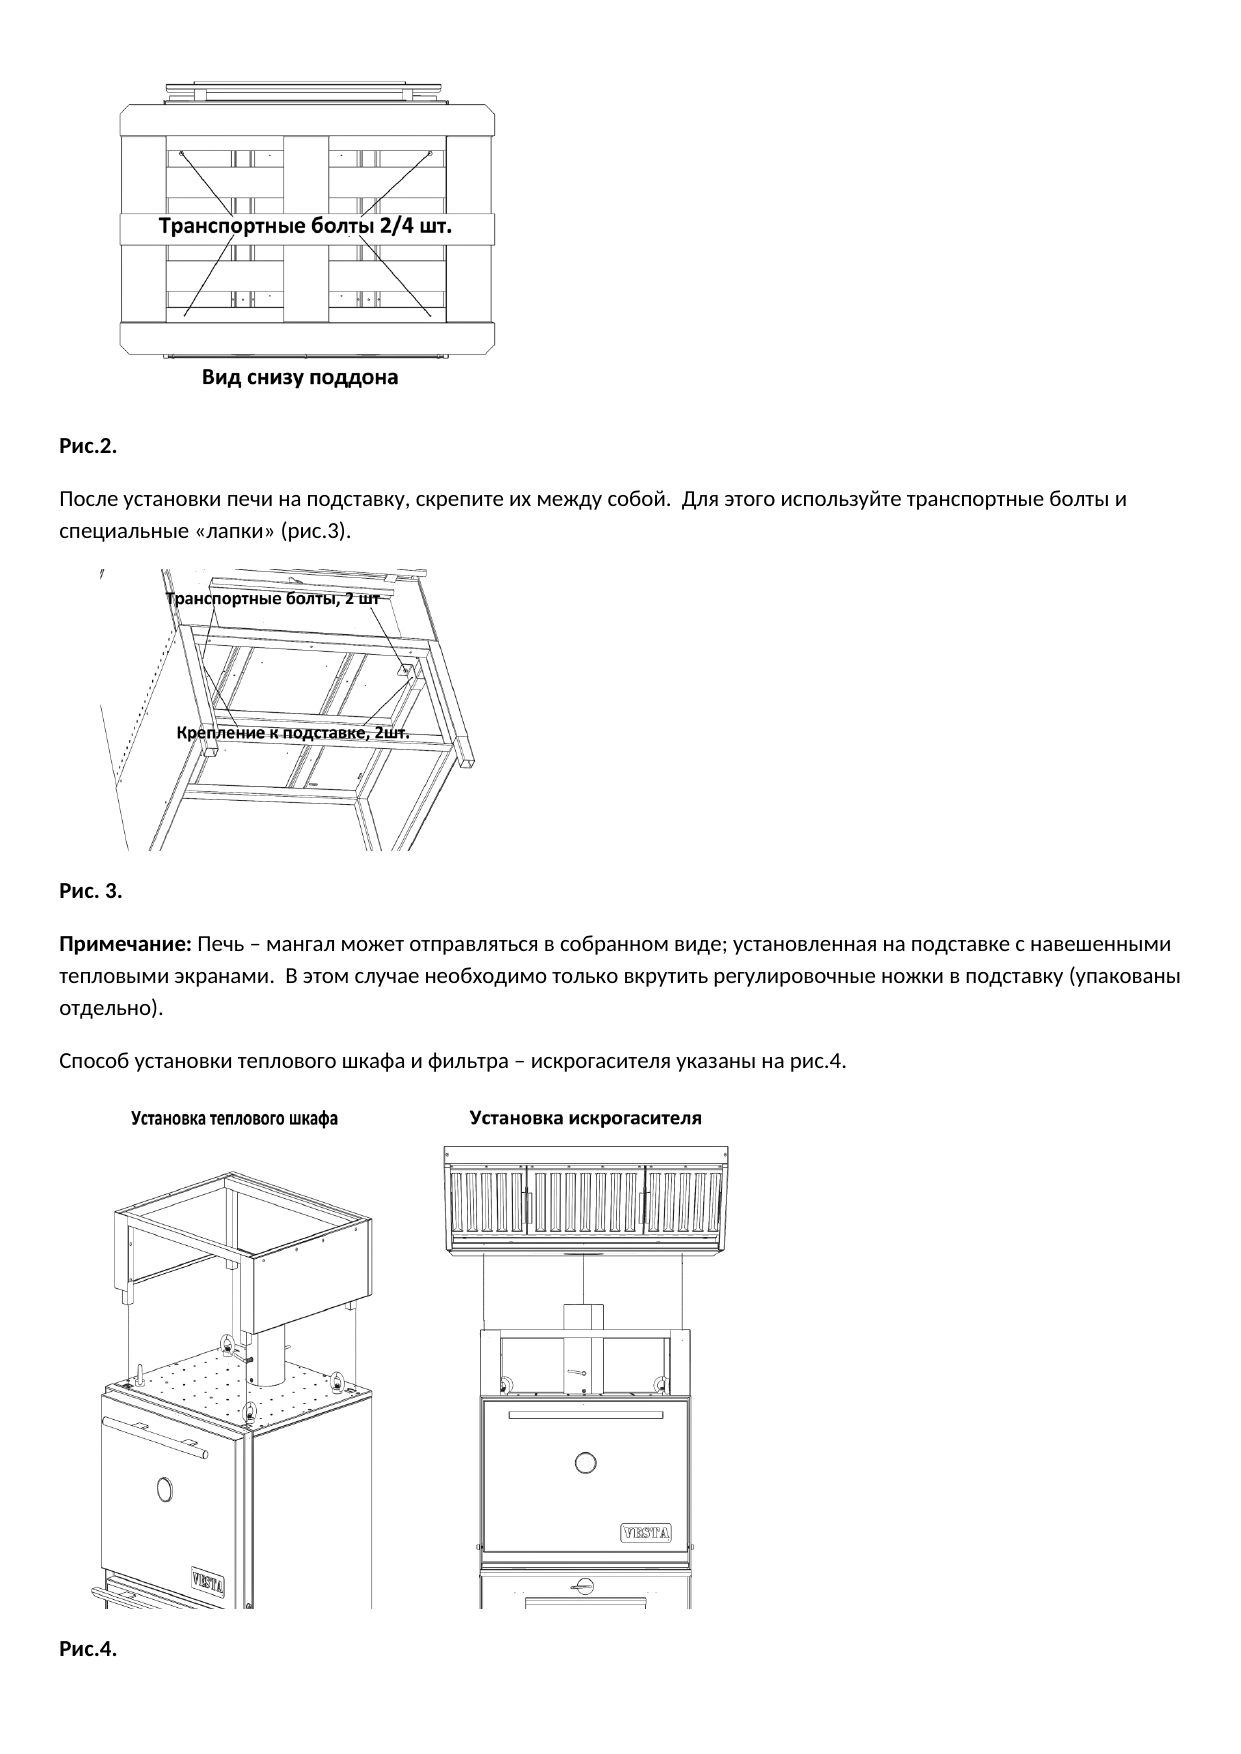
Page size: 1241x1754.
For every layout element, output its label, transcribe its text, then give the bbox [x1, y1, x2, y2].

text Способ установки теплового шкафа и фильтра – искрогасителя указаны на рис.4. [59, 1046, 1196, 1074]
picture [74, 1100, 397, 1609]
picture [422, 1099, 744, 1609]
picture [100, 569, 480, 851]
text После установки печи на подставку, скрепите их между собой. Для этого используйте транспортные болты и специальные «лапки» (рис.3). [59, 484, 1196, 544]
text Примечание: Печь – мангал может отправляться в собранном виде; установленная на подставке с навешенными тепловыми экранами. В этом случае необходимо только вкрутить регулировочные ножки в подставку (упакованы отдельно). [59, 929, 1196, 1021]
picture [105, 59, 508, 406]
text Рис.2. [59, 431, 1196, 459]
text Рис. 3. [59, 876, 1196, 904]
text Рис.4. [59, 1634, 1196, 1662]
